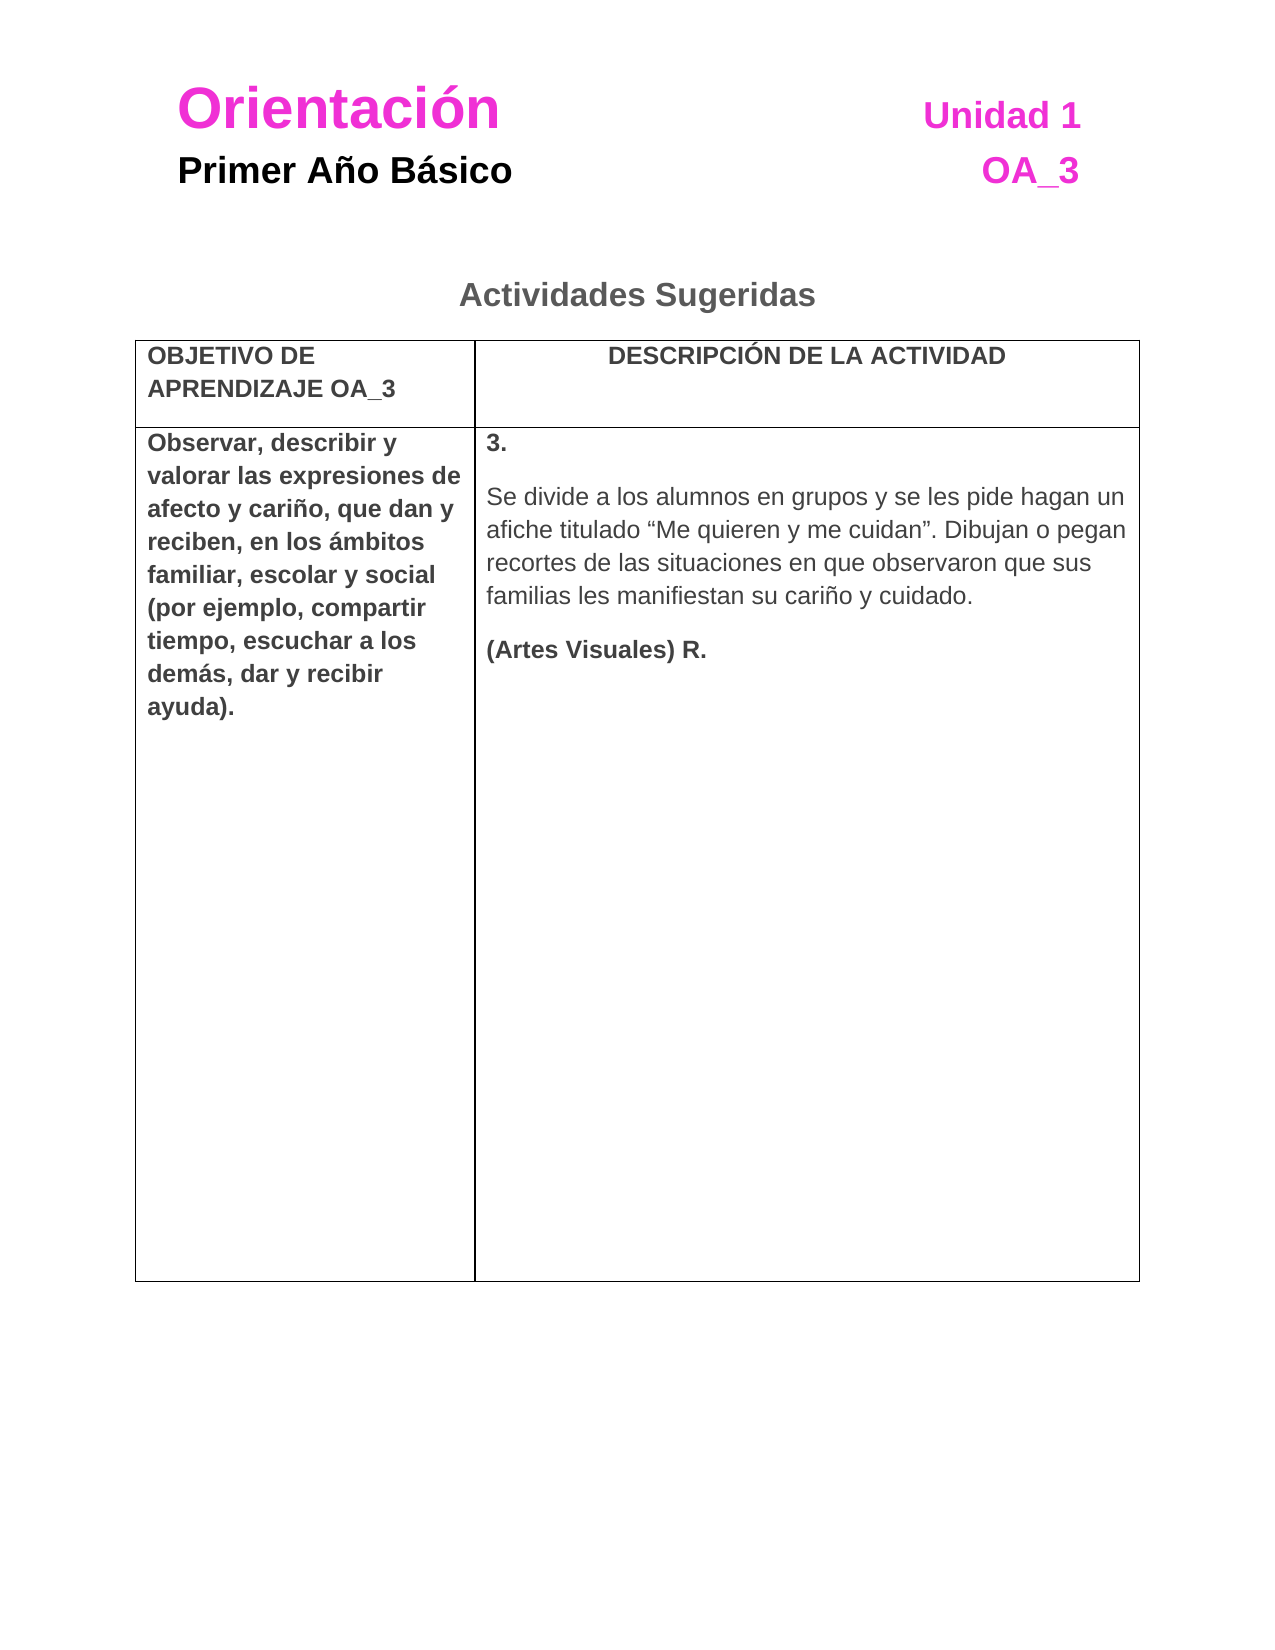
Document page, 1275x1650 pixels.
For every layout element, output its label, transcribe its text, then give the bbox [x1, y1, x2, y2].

table_cell Observar, describir y valorar las expresiones de afecto y cariño, que dan y reciben, en los ámbitos familiar, escolar y social (por ejemplo, compartir tiempo, escuchar a los demás, dar y recibir ayuda). [136, 428, 474, 1281]
table_cell 3. Se divide a los alumnos en grupos y se les pide hagan un afiche titulado “Me quieren y me cuidan”. Dibujan o pegan recortes de las situaciones en que observaron que sus familias les manifiestan su cariño y cuidado. (Artes Visuales) R. [476, 428, 1139, 1281]
table_header OBJETIVO DE APRENDIZAJE OA_3 [136, 341, 474, 427]
text Actividades Sugeridas [177, 274, 1098, 313]
table_header DESCRIPCIÓN DE LA ACTIVIDAD [476, 341, 1139, 427]
